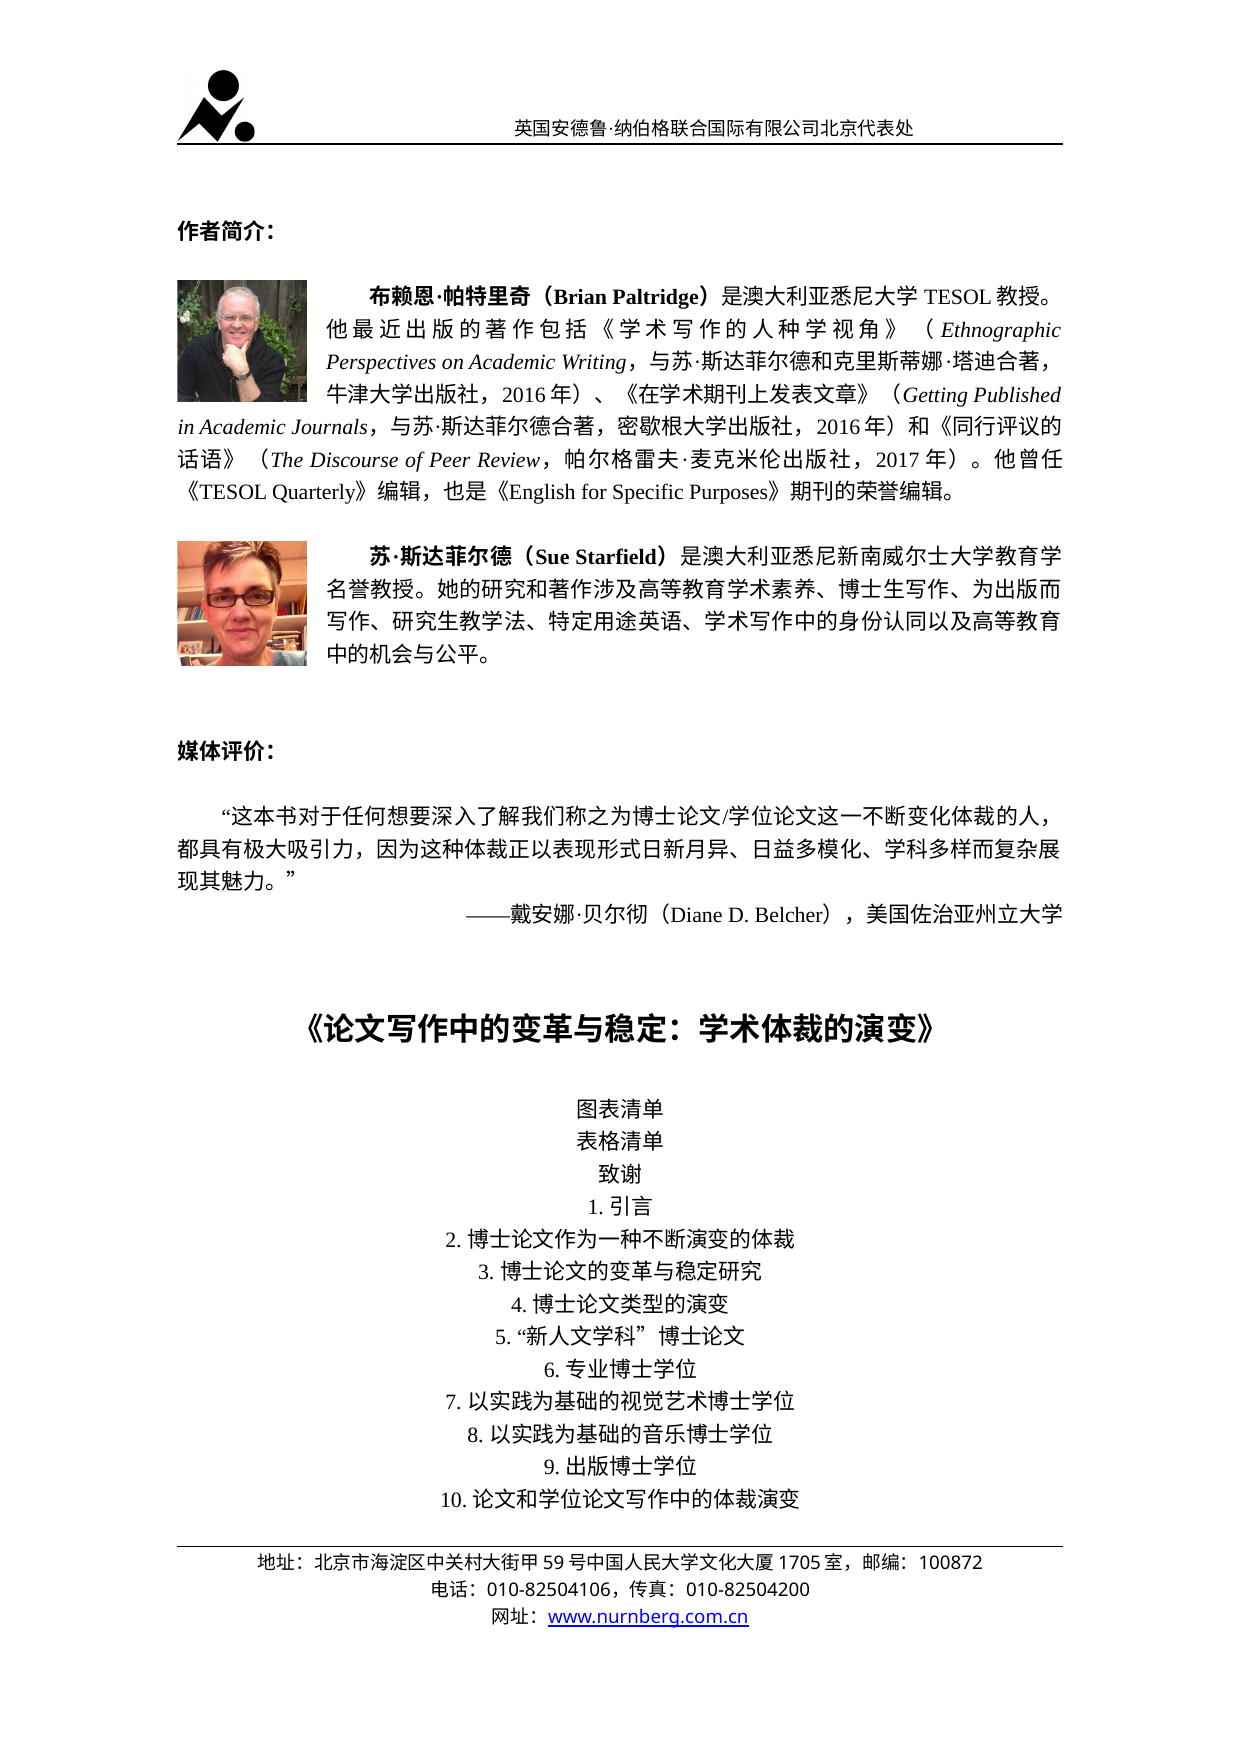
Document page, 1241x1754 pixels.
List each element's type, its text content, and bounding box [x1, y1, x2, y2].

picture [177, 280, 307, 402]
text “这本书对于任何想要深入了解我们称之为博士论文/学位论文这一不断变化体裁的人，都具有极大吸引力，因为这种体裁正以表现形式日新月异、日益多模化、学科多样而复杂展现其魅力。” [177, 799, 1063, 896]
text 4. 博士论文类型的演变 [177, 1286, 1063, 1319]
text 苏·斯达菲尔德（Sue Starfield）是澳大利亚悉尼新南威尔士大学教育学名誉教授。她的研究和著作涉及高等教育学术素养、博士生写作、为出版而写作、研究生教学法、特定用途英语、学术写作中的身份认同以及高等教育中的机会与公平。 [177, 539, 1063, 669]
picture [177, 70, 255, 142]
text ——戴安娜·贝尔彻（Diane D. Belcher），美国佐治亚州立大学 [177, 896, 1063, 929]
text 表格清单 [177, 1124, 1063, 1156]
text 2. 博士论文作为一种不断演变的体裁 [177, 1221, 1063, 1254]
text 媒体评价： [177, 734, 1063, 766]
text 布赖恩·帕特里奇（Brian Paltridge）是澳大利亚悉尼大学TESOL教授。他最近出版的著作包括《学术写作的人种学视角》（Ethnographic Perspectives on Academic Writing，与苏·斯达菲尔德和克里斯蒂娜·塔迪合著，牛津大学出版社，2016年）、《在学术期刊上发表文章》（Getting Published in Academic Journals，与苏·斯达菲尔德合著，密歇根大学出版社，2016年）和《同行评议的话语》（The Discourse of Peer Review，帕尔格雷夫·麦克米伦出版社，2017年）。他曾任《TESOL Quarterly》编辑，也是《English for Specific Purposes》期刊的荣誉编辑。 [177, 279, 1063, 506]
text 1. 引言 [177, 1189, 1063, 1221]
text 10. 论文和学位论文写作中的体裁演变 [177, 1481, 1063, 1514]
text 致谢 [177, 1156, 1063, 1189]
text 作者简介： [177, 214, 1063, 246]
text 6. 专业博士学位 [177, 1351, 1063, 1384]
text 7. 以实践为基础的视觉艺术博士学位 [177, 1384, 1063, 1416]
text 图表清单 [177, 1091, 1063, 1124]
text 《论文写作中的变革与稳定：学术体裁的演变》 [177, 994, 1063, 1059]
text 9. 出版博士学位 [177, 1449, 1063, 1481]
text 5. “新人文学科”博士论文 [177, 1319, 1063, 1351]
text 3. 博士论文的变革与稳定研究 [177, 1254, 1063, 1286]
text 8. 以实践为基础的音乐博士学位 [177, 1416, 1063, 1449]
picture [177, 541, 307, 666]
